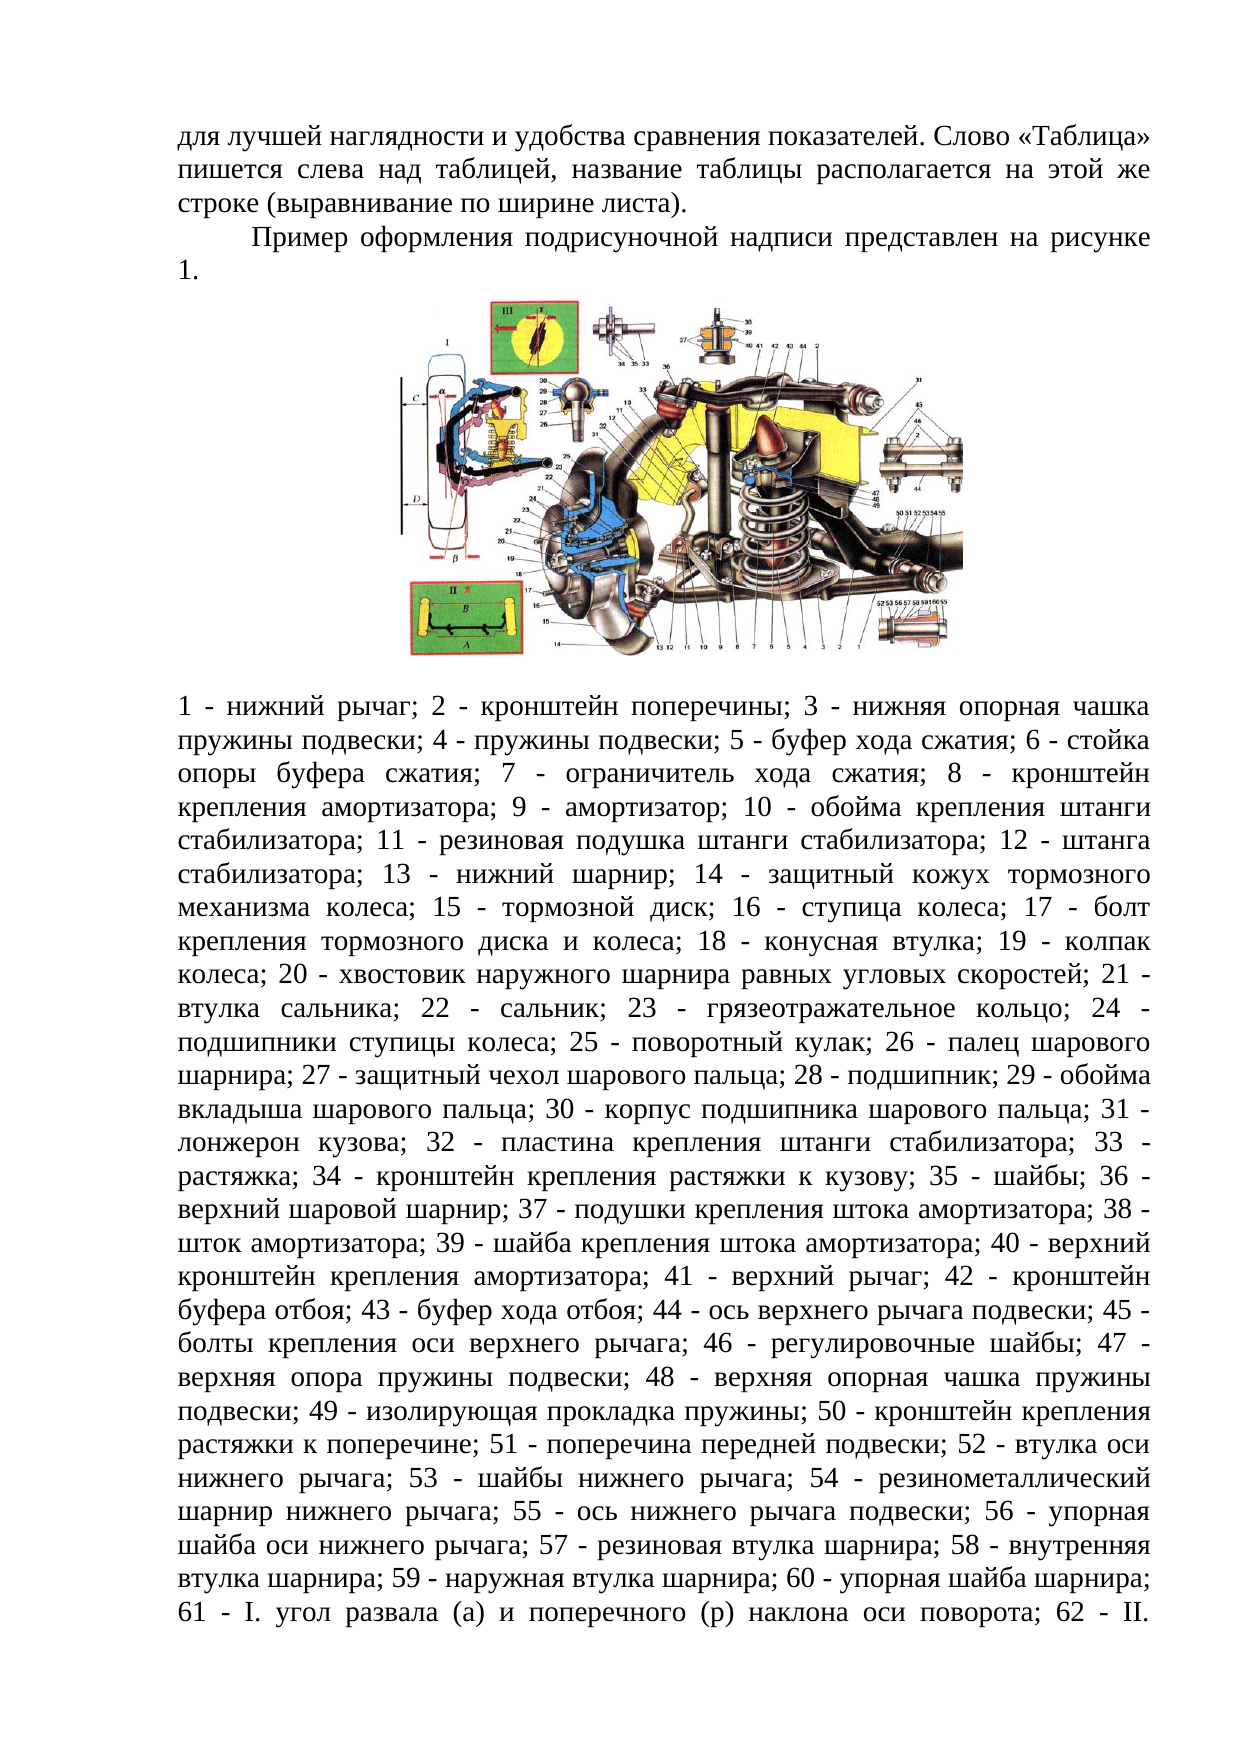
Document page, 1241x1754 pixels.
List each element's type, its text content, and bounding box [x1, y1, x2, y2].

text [177, 118, 1152, 219]
picture [397, 300, 963, 656]
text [177, 688, 1152, 1627]
text Пример оформления подрисуночной надписи представлен на рисунке 1. [177, 219, 1152, 286]
